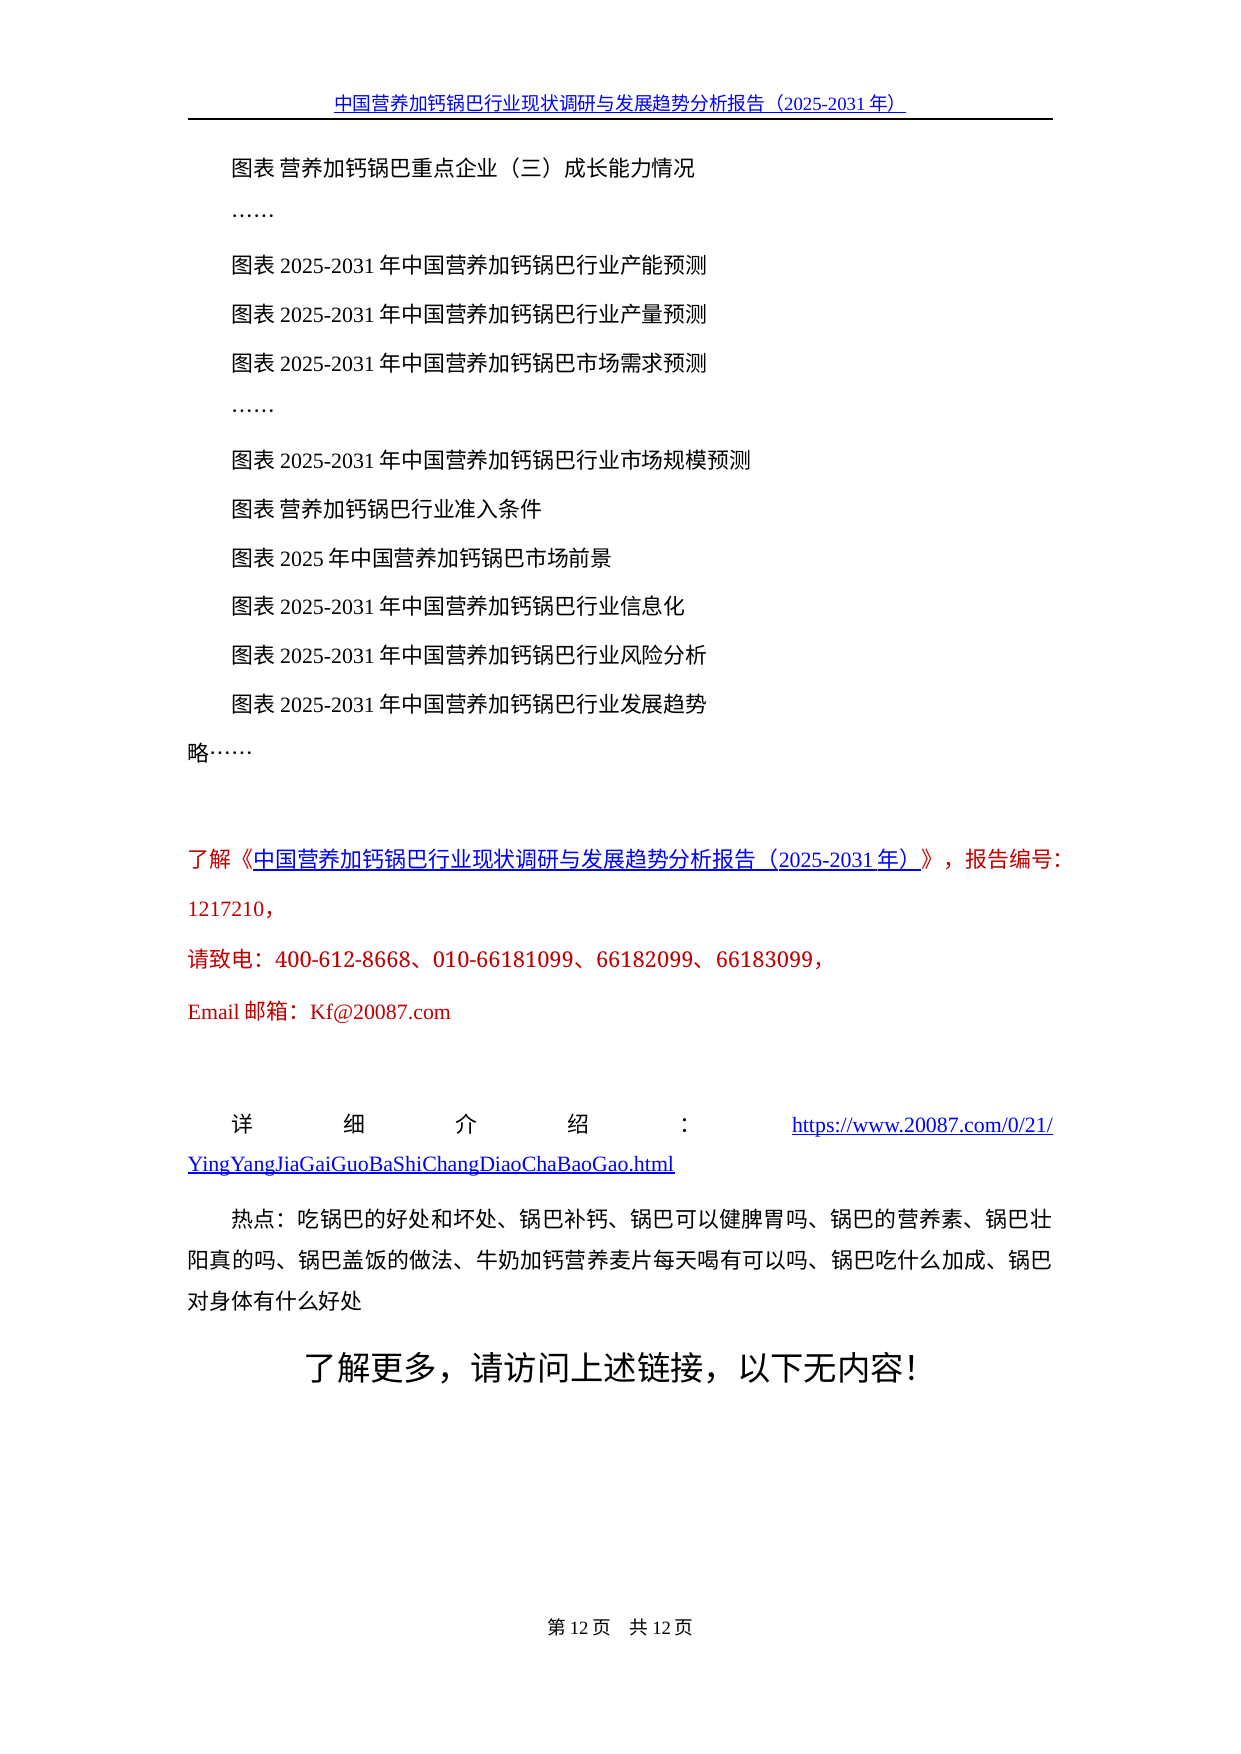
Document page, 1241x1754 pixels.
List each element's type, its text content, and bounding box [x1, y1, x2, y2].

title 了解更多，请访问上述链接，以下无内容！ [187, 1333, 1053, 1398]
text Email邮箱：Kf@20087.com [187, 993, 1053, 1026]
text 了解《中国营养加钙锅巴行业现状调研与发展趋势分析报告（2025-2031年）》，报告编号：1217210， [187, 842, 1053, 923]
text 热点：吃锅巴的好处和坏处、锅巴补钙、锅巴可以健脾胃吗、锅巴的营养素、锅巴壮阳真的吗、锅巴盖饭的做法、牛奶加钙营养麦片每天喝有可以吗、锅巴吃什么加成、锅巴对身体有什么好处 [187, 1202, 1053, 1316]
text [187, 150, 1053, 768]
text 请致电：400-612-8668、010-66181099、66182099、66183099， [187, 942, 1053, 974]
text 详细介绍：https://www.20087.com/0/21/YingYangJiaGaiGuoBaShiChangDiaoChaBaoGao.html [187, 1106, 1053, 1179]
